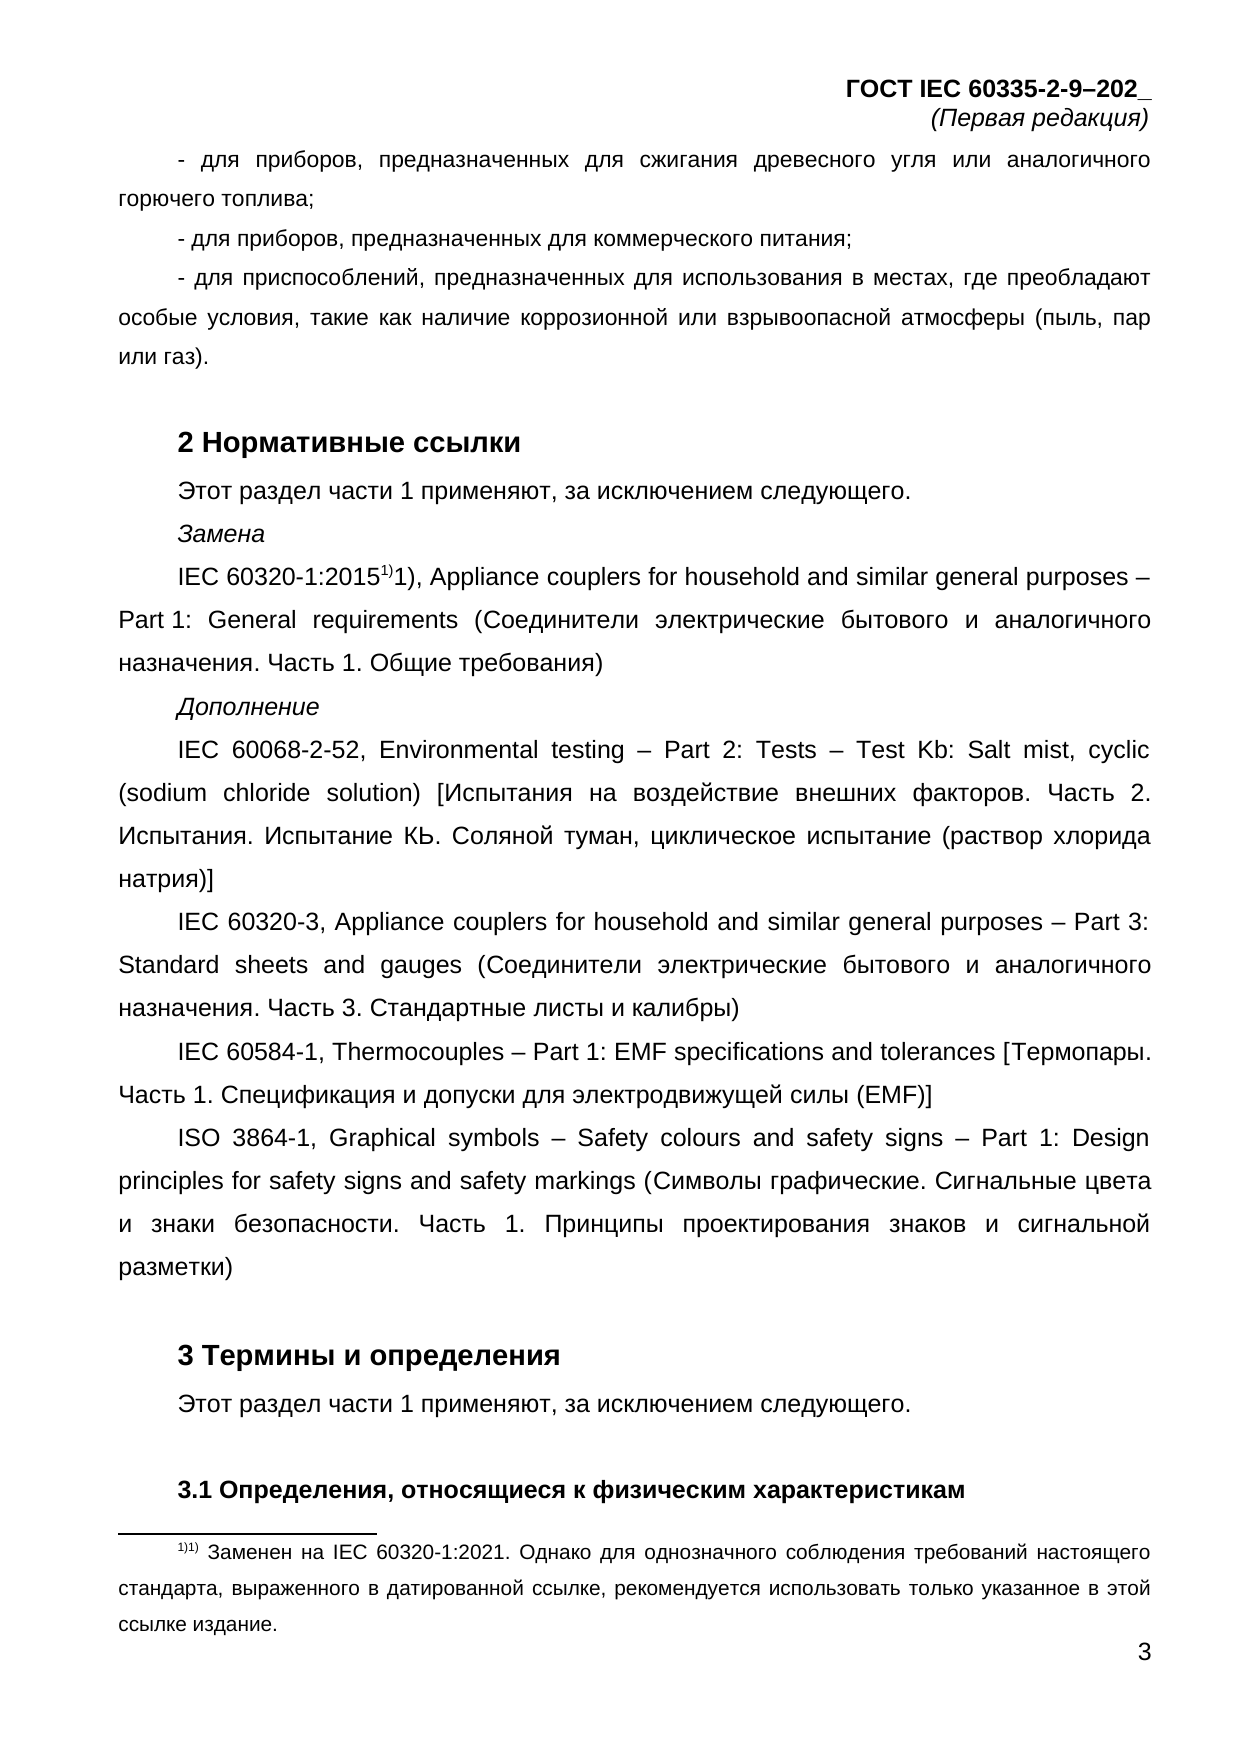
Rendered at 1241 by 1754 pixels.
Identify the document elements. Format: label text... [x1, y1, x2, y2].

text - для приборов, предназначенных для коммерческого питания; [118, 224, 1152, 251]
text 3 Термины и определения [118, 1338, 1152, 1372]
text IEC 60320-3, Appliance couplers for household and similar general purposes – Part 3: Standard sheets and gauges (Соединители электрические бытового и аналогичного назначения. Часть 3. Стандартные листы и калибры) [118, 907, 1152, 1022]
text IEC 60068-2-52, Environmental testing – Part 2: Tests – Test Kb: Salt mist, cyclic (sodium chloride solution) [Испытания на воздействие внешних факторов. Часть 2. Испытания. Испытание КЬ. Соляной туман, циклическое испытание (раствор хлорида натрия)] [118, 734, 1152, 893]
text Замена [118, 519, 1152, 548]
text Дополнение [118, 691, 1152, 720]
text 3.1 Определения, относящиеся к физическим характеристикам [118, 1475, 1152, 1504]
text - для приспособлений, предназначенных для использования в местах, где преобладают особые условия, такие как наличие коррозионной или взрывоопасной атмосферы (пыль, пар или газ). [118, 264, 1152, 369]
text IEC 60320-1:20151), Appliance couplers for household and similar general purposes – Part 1: General requirements (Соединители электрические бытового и аналогичного назначения. Часть 1. Общие требования) [118, 562, 1152, 677]
text Этот раздел части 1 применяют, за исключением следующего. [118, 476, 1152, 504]
text Этот раздел части 1 применяют, за исключением следующего. [118, 1389, 1152, 1417]
text - для приборов, предназначенных для сжигания древесного угля или аналогичного горючего топлива; [118, 146, 1152, 211]
text ISO 3864-1, Graphical symbols – Safety colours and safety signs – Part 1: Design principles for safety signs and safety markings (Символы графические. Сигнальные цвета и знаки безопасности. Часть 1. Принципы проектирования знаков и сигнальной разметки) [118, 1123, 1152, 1281]
text IEC 60584-1, Thermocouples – Part 1: EMF specifications and tolerances [Термопары. Часть 1. Спецификация и допуски для электродвижущей силы (EMF)] [118, 1036, 1152, 1108]
text 2 Нормативные ссылки [118, 426, 1152, 459]
